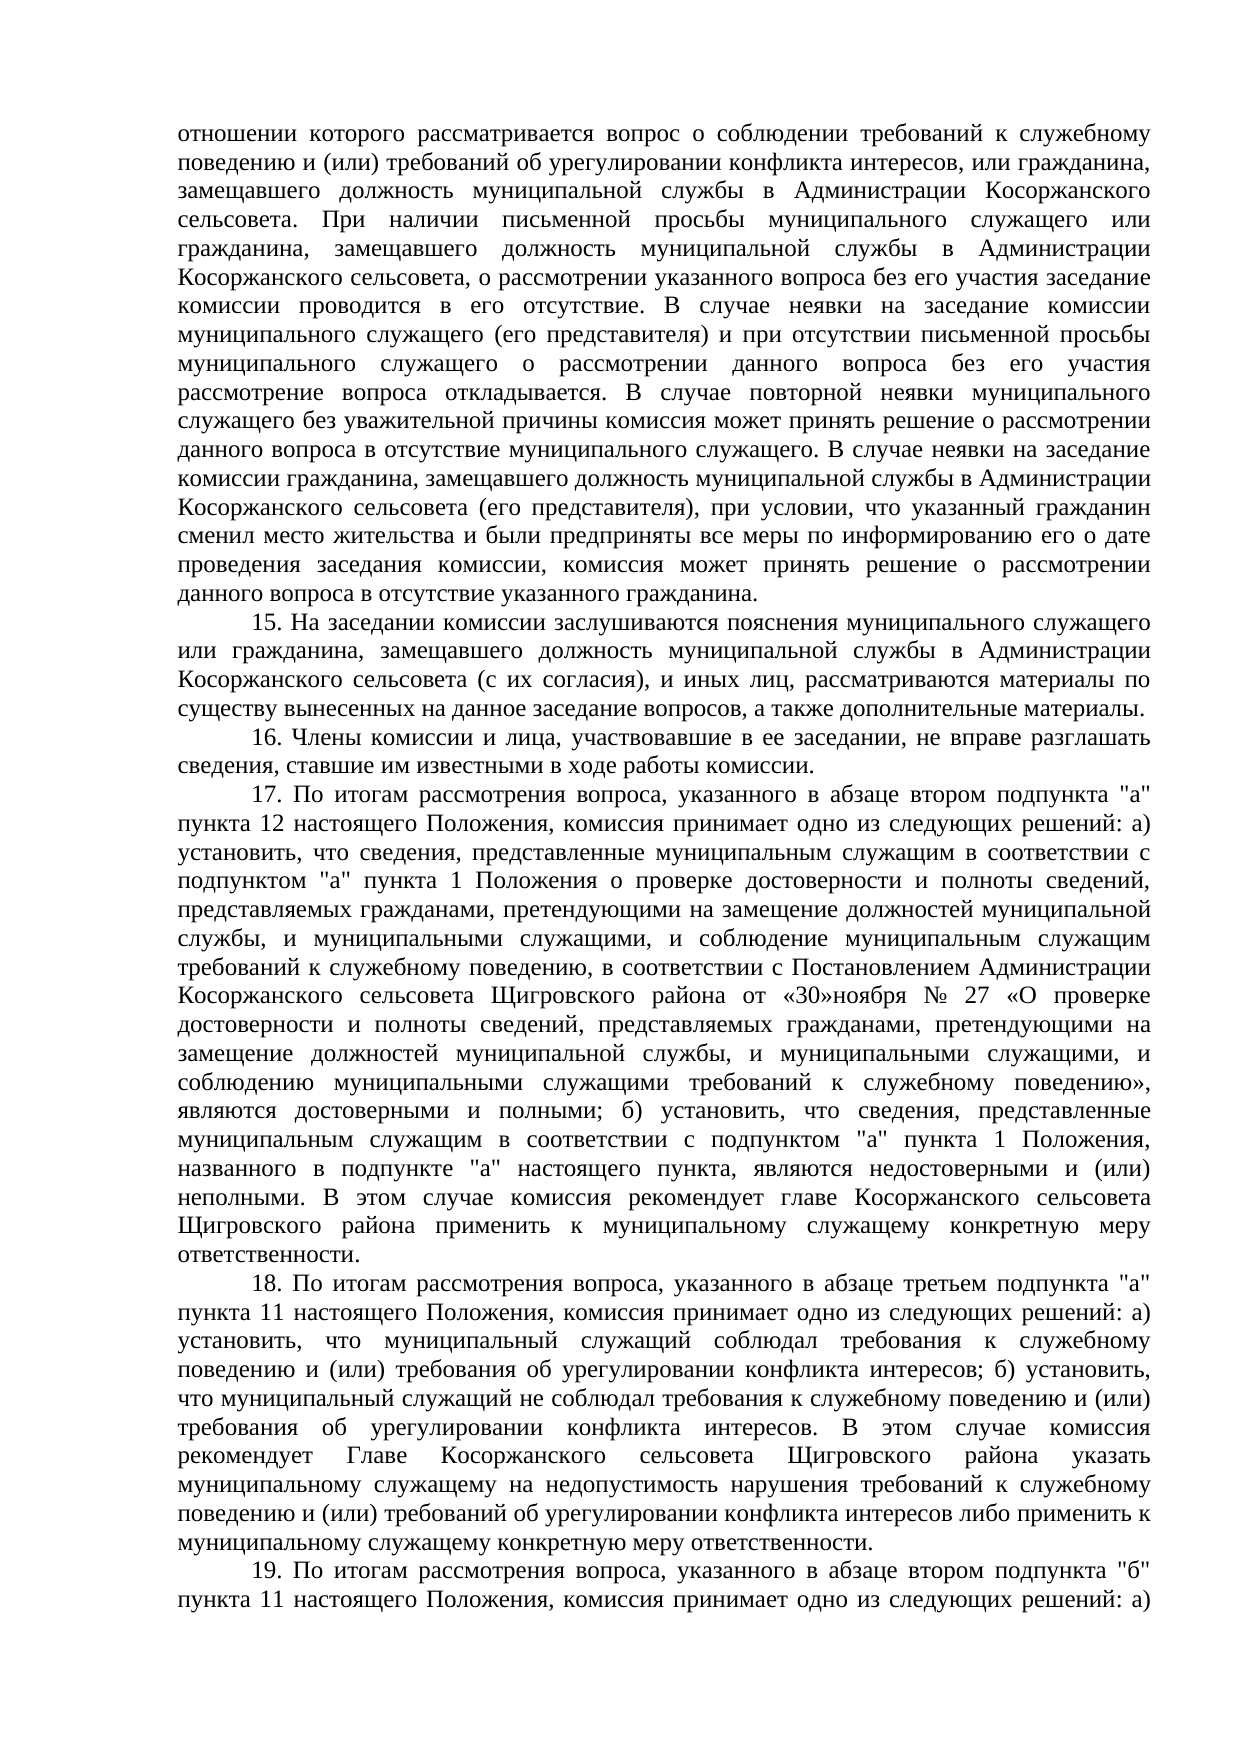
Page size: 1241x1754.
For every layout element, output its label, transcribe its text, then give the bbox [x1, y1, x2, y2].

text 15. На заседании комиссии заслушиваются пояснения муниципального служащего или гражданина, замещавшего должность муниципальной службы в Администрации Косоржанского сельсовета (с их согласия), и иных лиц, рассматриваются материалы по существу вынесенных на данное заседание вопросов, а также дополнительные материалы. [177, 607, 1152, 722]
text 16. Члены комиссии и лица, участвовавшие в ее заседании, не вправе разглашать сведения, ставшие им известными в ходе работы комиссии. [177, 722, 1152, 779]
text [177, 118, 1152, 607]
text 18. По итогам рассмотрения вопроса, указанного в абзаце третьем подпункта "а" пункта 11 настоящего Положения, комиссия принимает одно из следующих решений: а) установить, что муниципальный служащий соблюдал требования к служебному поведению и (или) требования об урегулировании конфликта интересов; б) установить, что муниципальный служащий не соблюдал требования к служебному поведению и (или) требования об урегулировании конфликта интересов. В этом случае комиссия рекомендует Главе Косоржанского сельсовета Щигровского района указать муниципальному служащему на недопустимость нарушения требований к служебному поведению и (или) требований об урегулировании конфликта интересов либо применить к муниципальному служащему конкретную меру ответственности. [177, 1268, 1152, 1556]
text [177, 1556, 1152, 1613]
text 17. По итогам рассмотрения вопроса, указанного в абзаце втором подпункта "а" пункта 12 настоящего Положения, комиссия принимает одно из следующих решений: а) установить, что сведения, представленные муниципальным служащим в соответствии с подпунктом "а" пункта 1 Положения о проверке достоверности и полноты сведений, представляемых гражданами, претендующими на замещение должностей муниципальной службы, и муниципальными служащими, и соблюдение муниципальным служащим требований к служебному поведению, в соответствии с Постановлением Администрации Косоржанского сельсовета Щигровского района от «30»ноября № 27 «О проверке достоверности и полноты сведений, представляемых гражданами, претендующими на замещение должностей муниципальной службы, и муниципальными служащими, и соблюдению муниципальными служащими требований к служебному поведению», являются достоверными и полными; б) установить, что сведения, представленные муниципальным служащим в соответствии с подпунктом "а" пункта 1 Положения, названного в подпункте "а" настоящего пункта, являются недостоверными и (или) неполными. В этом случае комиссия рекомендует главе Косоржанского сельсовета Щигровского района применить к муниципальному служащему конкретную меру ответственности. [177, 779, 1152, 1268]
